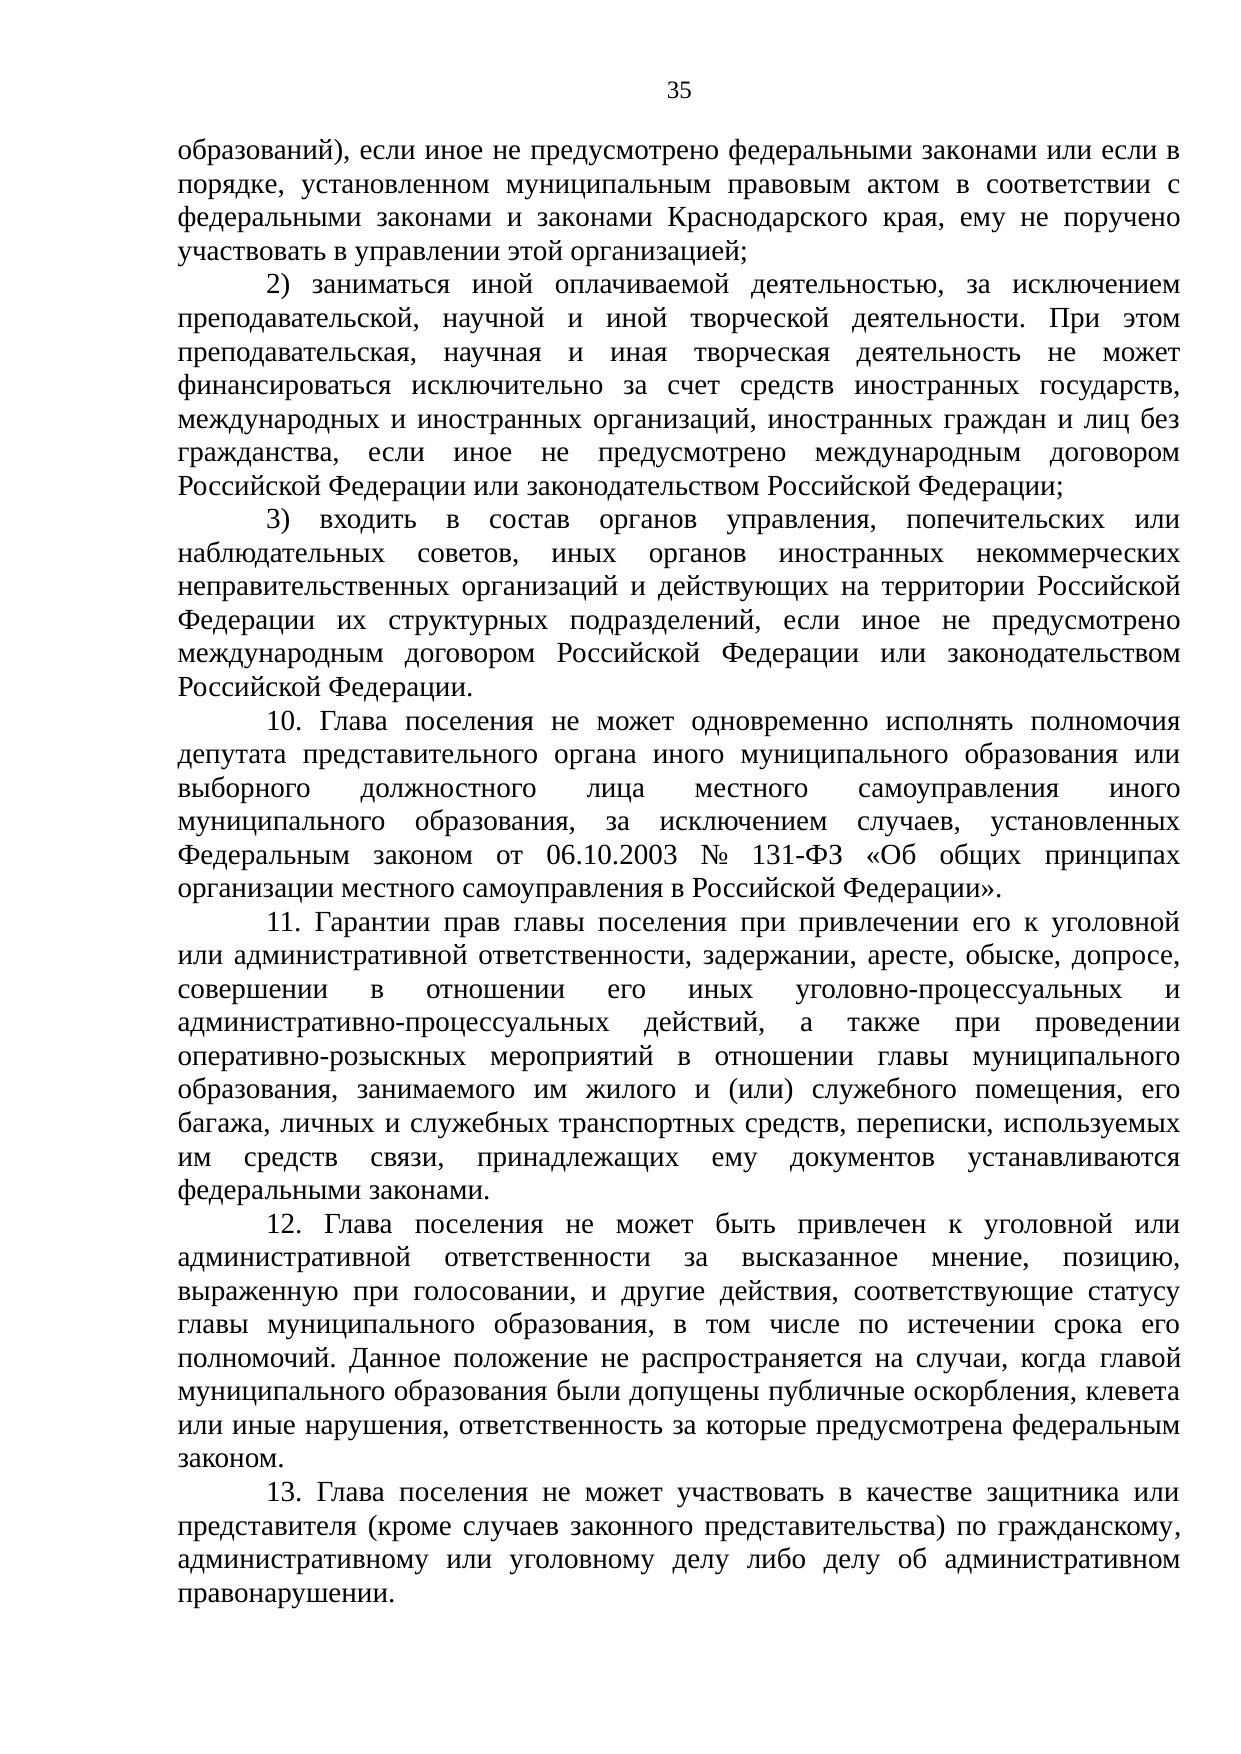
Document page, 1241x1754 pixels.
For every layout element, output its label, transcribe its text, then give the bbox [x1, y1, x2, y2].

text 10. Глава поселения не может одновременно исполнять полномочия депутата представительного органа иного муниципального образования или выборного должностного лица местного самоуправления иного муниципального образования, за исключением случаев, установленных Федеральным законом от 06.10.2003 № 131-ФЗ «Об общих принципах организации местного самоуправления в Российской Федерации». [177, 703, 1181, 904]
text 11. Гарантии прав главы поселения при привлечении его к уголовной или административной ответственности, задержании, аресте, обыске, допросе, совершении в отношении его иных уголовно-процессуальных и административно-процессуальных действий, а также при проведении оперативно-розыскных мероприятий в отношении главы муниципального образования, занимаемого им жилого и (или) служебного помещения, его багажа, личных и служебных транспортных средств, переписки, используемых им средств связи, принадлежащих ему документов устанавливаются федеральными законами. [177, 904, 1181, 1206]
text 13. Глава поселения не может участвовать в качестве защитника или представителя (кроме случаев законного представительства) по гражданскому, административному или уголовному делу либо делу об административном правонарушении. [177, 1474, 1181, 1608]
text 2) заниматься иной оплачиваемой деятельностью, за исключением преподавательской, научной и иной творческой деятельности. При этом преподавательская, научная и иная творческая деятельность не может финансироваться исключительно за счет средств иностранных государств, международных и иностранных организаций, иностранных граждан и лиц без гражданства, если иное не предусмотрено международным договором Российской Федерации или законодательством Российской Федерации; [177, 267, 1181, 501]
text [177, 132, 1181, 267]
text 12. Глава поселения не может быть привлечен к уголовной или административной ответственности за высказанное мнение, позицию, выраженную при голосовании, и другие действия, соответствующие статусу главы муниципального образования, в том числе по истечении срока его полномочий. Данное положение не распространяется на случаи, когда главой муниципального образования были допущены публичные оскорбления, клевета или иные нарушения, ответственность за которые предусмотрена федеральным законом. [177, 1206, 1181, 1474]
text 3) входить в состав органов управления, попечительских или наблюдательных советов, иных органов иностранных некоммерческих неправительственных организаций и действующих на территории Российской Федерации их структурных подразделений, если иное не предусмотрено международным договором Российской Федерации или законодательством Российской Федерации. [177, 501, 1181, 703]
